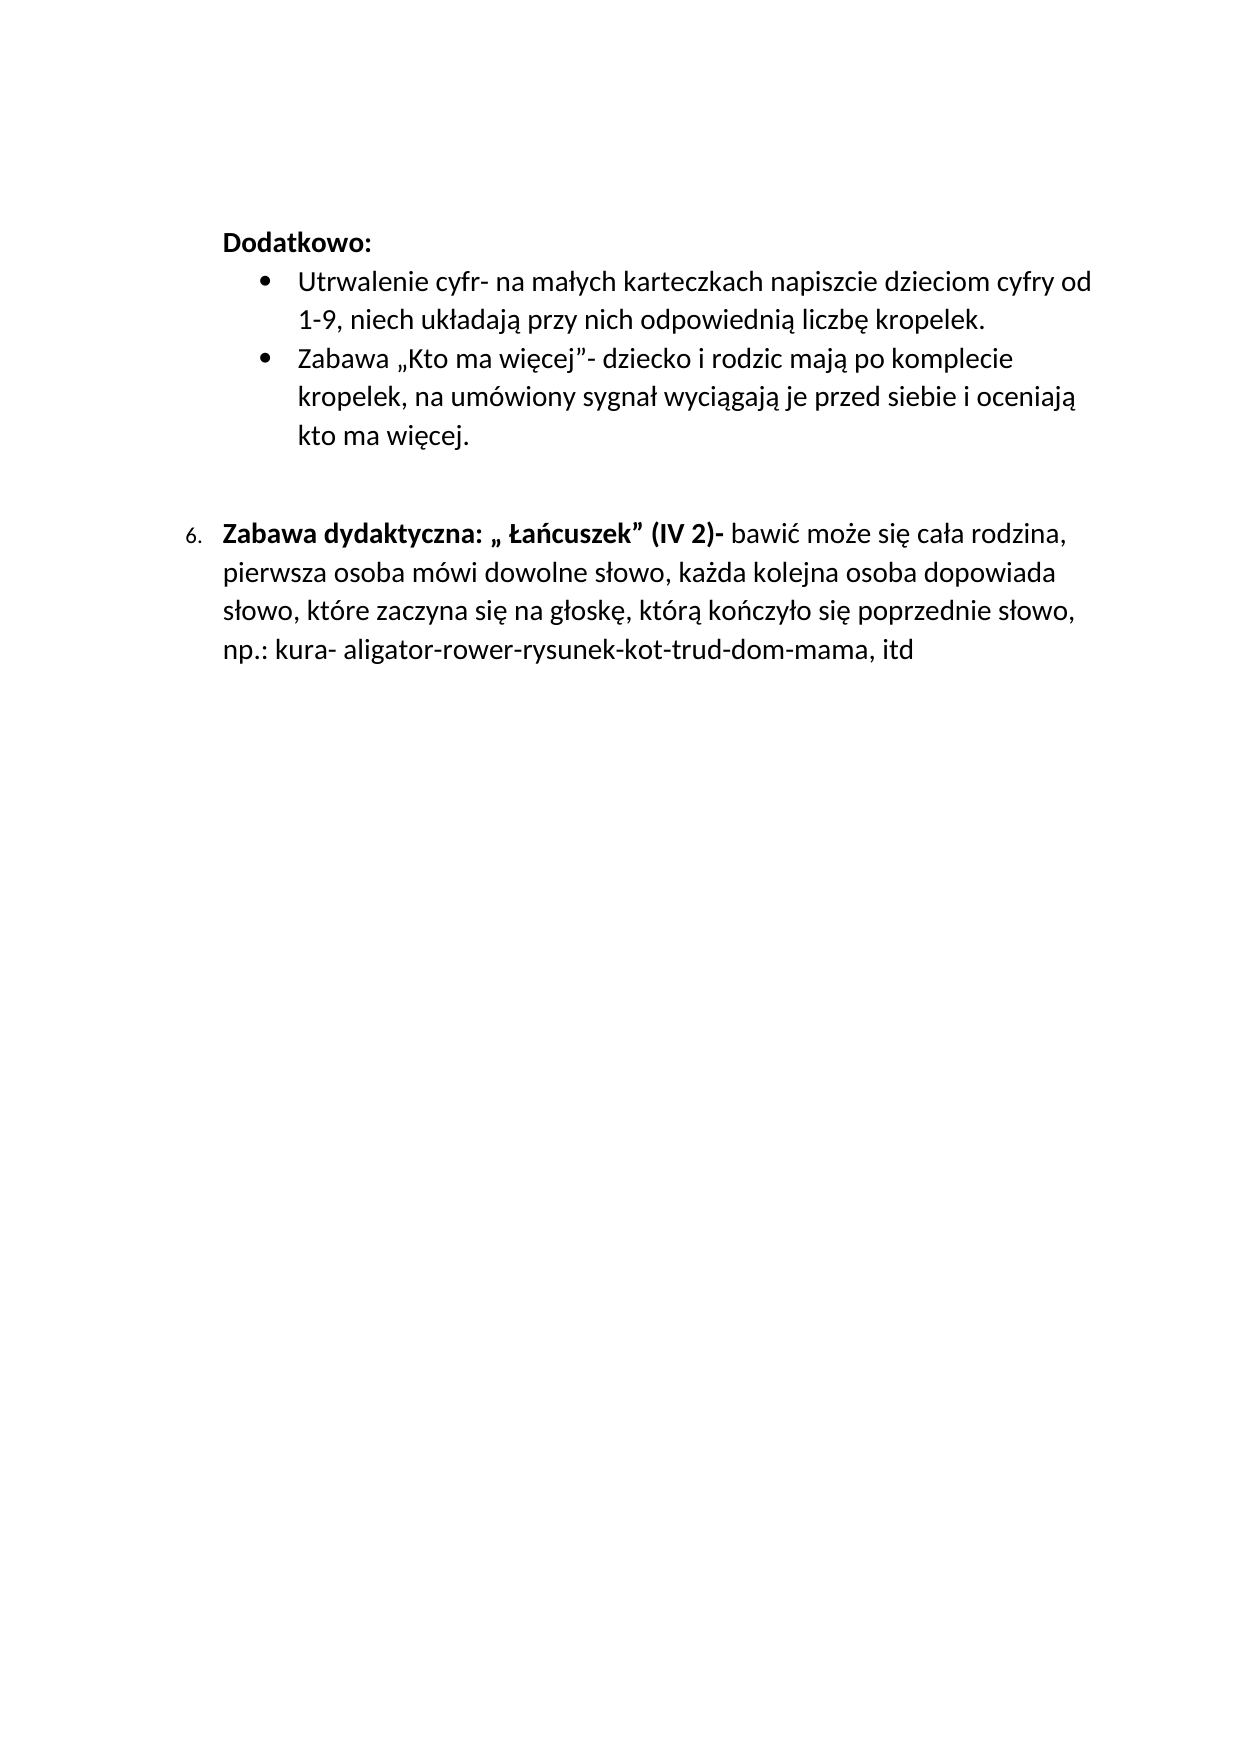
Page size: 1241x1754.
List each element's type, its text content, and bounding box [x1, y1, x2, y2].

list Dodatkowo: [223, 224, 1093, 260]
list Zabawa „Kto ma więcej”- dziecko i rodzic mają po komplecie kropelek, na umówiony sygnał wyciągają je przed siebie i oceniają kto ma więcej. [260, 340, 1093, 452]
list Utrwalenie cyfr- na małych karteczkach napiszcie dzieciom cyfry od 1-9, niech układają przy nich odpowiednią liczbę kropelek. [260, 263, 1093, 337]
list Zabawa dydaktyczna: „ Łańcuszek” (IV 2)- bawić może się cała rodzina, pierwsza osoba mówi dowolne słowo, każda kolejna osoba dopowiada słowo, które zaczyna się na głoskę, którą kończyło się poprzednie słowo, np.: kura- aligator-rower-rysunek-kot-trud-dom-mama, itd [185, 516, 1093, 666]
